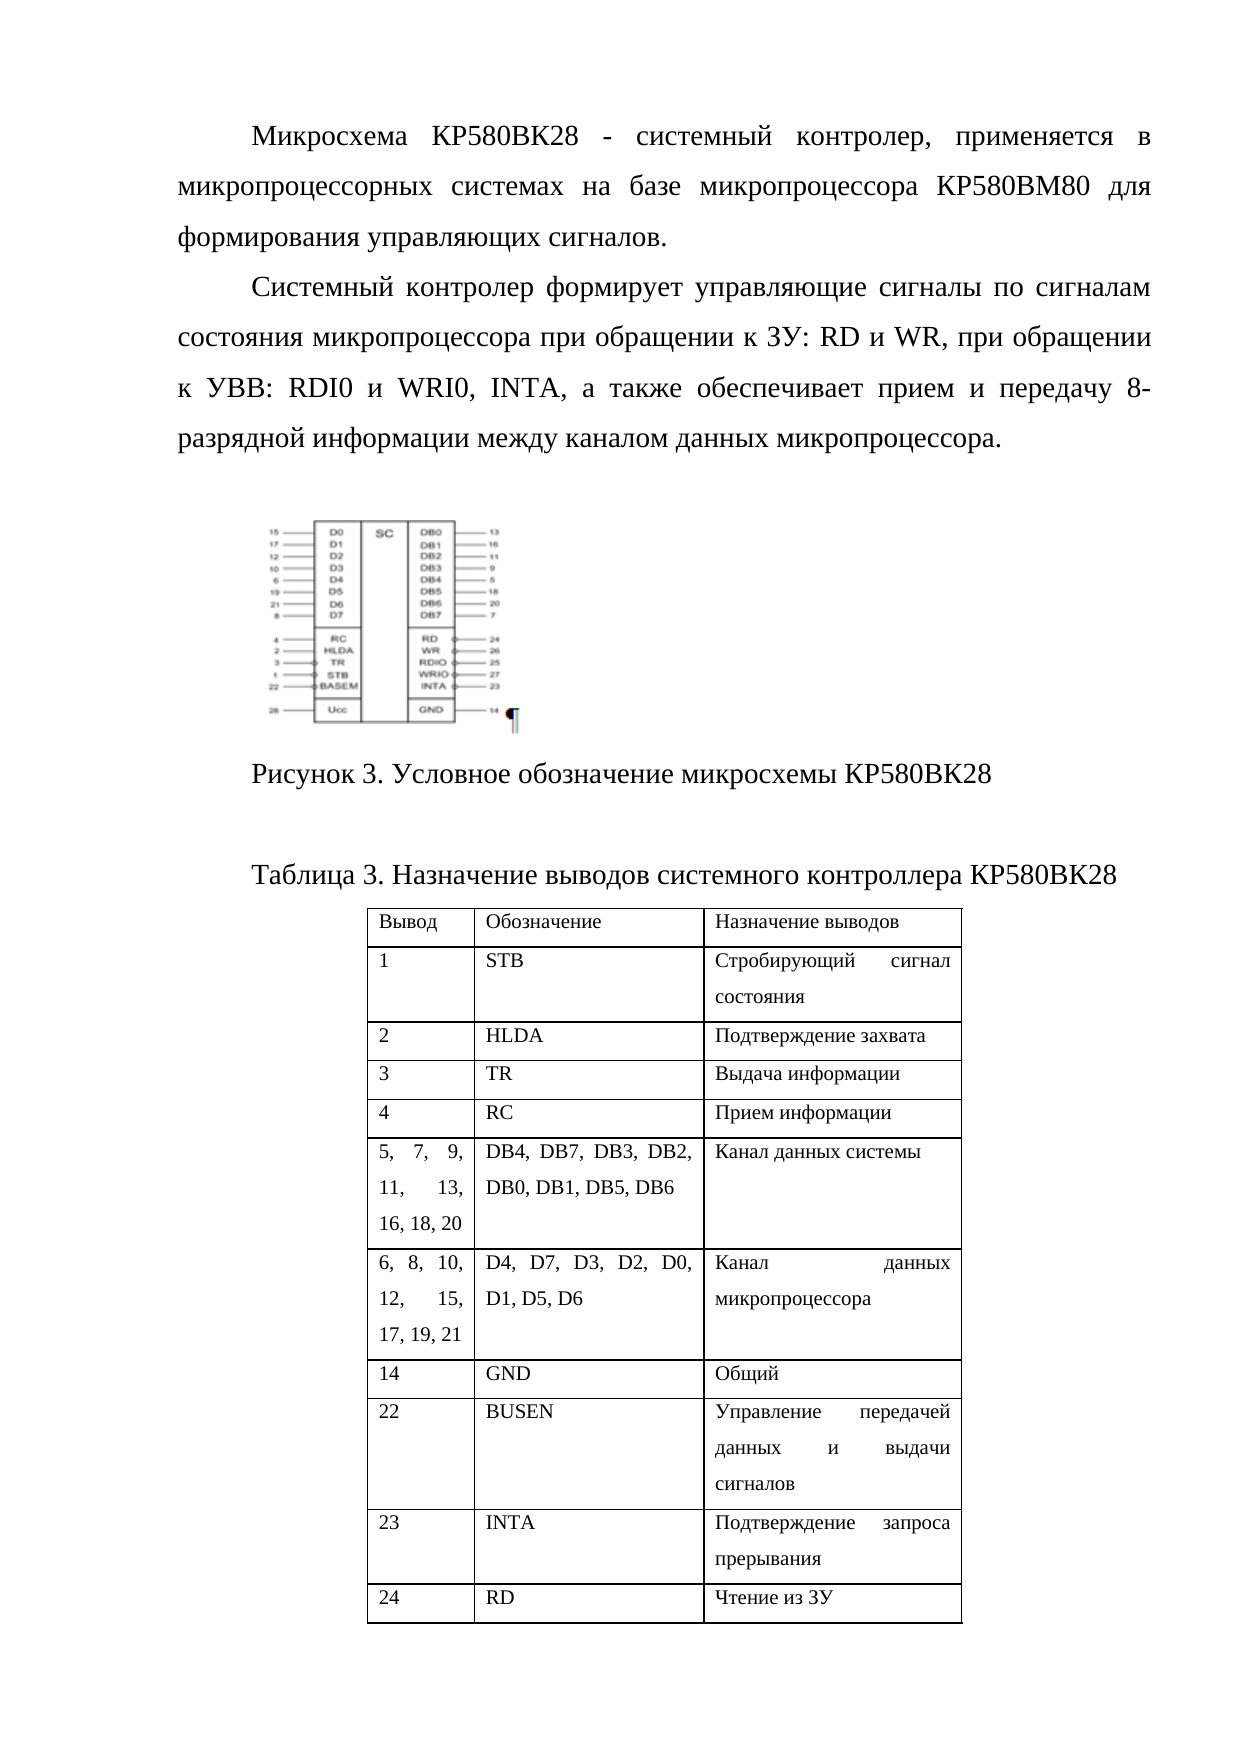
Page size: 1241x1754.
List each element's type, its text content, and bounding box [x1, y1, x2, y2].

table_cell TR [475, 1061, 703, 1098]
table_cell HLDA [475, 1023, 703, 1060]
table_cell 2 [368, 1023, 474, 1060]
table_cell BUSEN [475, 1399, 703, 1508]
table_cell RC [475, 1100, 703, 1137]
table_cell DB4, DB7, DB3, DB2, DB0, DB1, DB5, DB6 [475, 1139, 703, 1248]
table_cell 5, 7, 9, 11, 13, 16, 18, 20 [368, 1139, 474, 1248]
table_cell D4, D7, D3, D2, D0, D1, D5, D6 [475, 1250, 703, 1359]
table_cell 24 [368, 1585, 474, 1622]
picture [251, 520, 528, 743]
table_cell Подтверждение запроса прерывания [705, 1510, 961, 1583]
table_header Вывод [368, 909, 474, 946]
table_header Обозначение [475, 909, 703, 946]
table_cell Прием информации [705, 1100, 961, 1137]
table_cell Выдача информации [705, 1061, 961, 1098]
table_cell Канал данных системы [705, 1139, 961, 1248]
table_cell 4 [368, 1100, 474, 1137]
table_cell Управление передачей данных и выдачи сигналов [705, 1399, 961, 1508]
table_cell GND [475, 1361, 703, 1398]
text Системный контролер формирует управляющие сигналы по сигналам состояния микропроцессора при обращении к ЗУ: RD и WR, при обращении к УВВ: RDI0 и WRI0, INTA, а также обеспечивает прием и передачу 8-разрядной информации между каналом данных микропроцессора. [177, 269, 1152, 453]
text Рисунок 3. Условное обозначение микросхемы КР580ВК28 [177, 757, 1152, 790]
table_cell 6, 8, 10, 12, 15, 17, 19, 21 [368, 1250, 474, 1359]
table_cell 14 [368, 1361, 474, 1398]
text Таблица 3. Назначение выводов системного контроллера КР580ВК28 [177, 857, 1152, 891]
text Микросхема КР580ВК28 - системный контролер, применяется в микропроцессорных системах на базе микропроцессора КР580ВМ80 для формирования управляющих сигналов. [177, 118, 1152, 252]
table_cell Канал данных микропроцессора [705, 1250, 961, 1359]
table_cell 22 [368, 1399, 474, 1508]
table_cell Чтение из ЗУ [705, 1585, 961, 1622]
table_cell 23 [368, 1510, 474, 1583]
table_cell Стробирующий сигнал состояния [705, 948, 961, 1021]
table_cell INTA [475, 1510, 703, 1583]
table_cell Подтверждение захвата [705, 1023, 961, 1060]
table_cell Общий [705, 1361, 961, 1398]
table_cell RD [475, 1585, 703, 1622]
table_cell 3 [368, 1061, 474, 1098]
table_cell STB [475, 948, 703, 1021]
table_header Назначение выводов [705, 909, 961, 946]
table_cell 1 [368, 948, 474, 1021]
